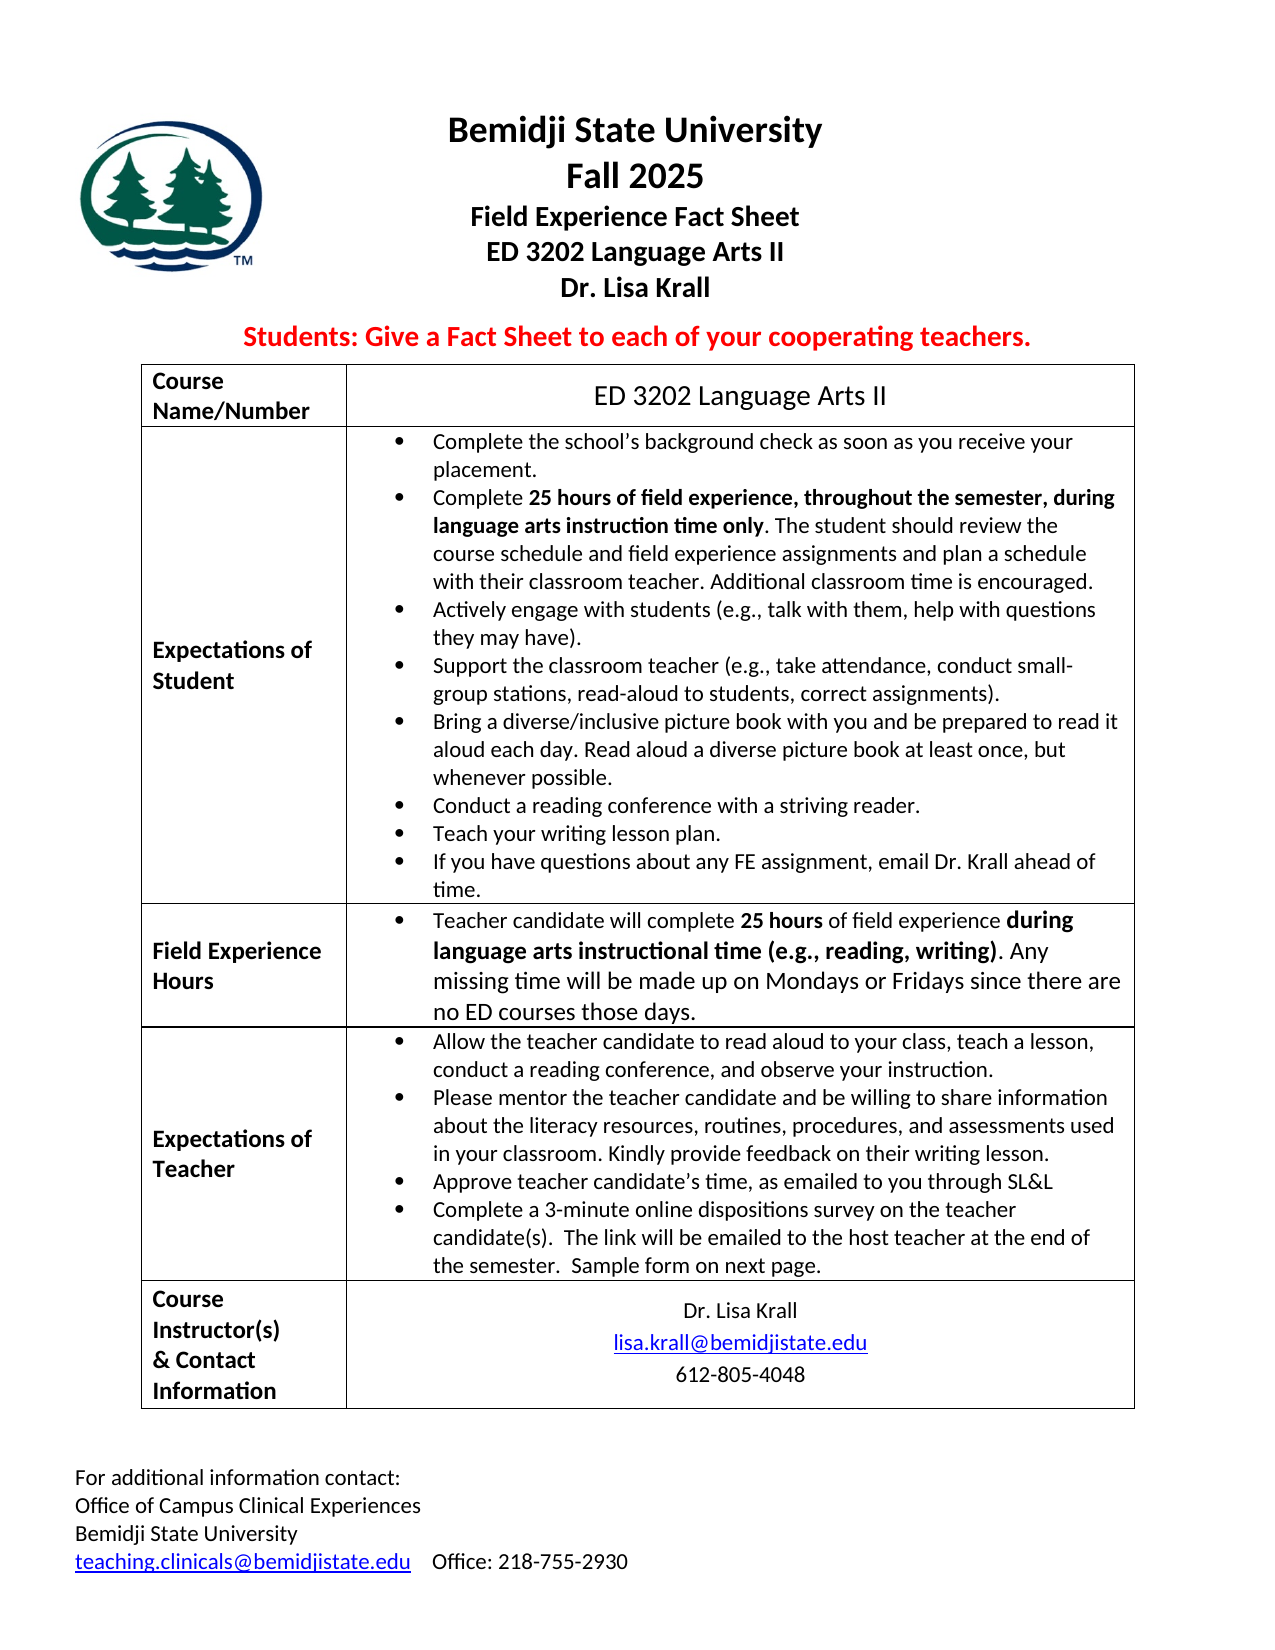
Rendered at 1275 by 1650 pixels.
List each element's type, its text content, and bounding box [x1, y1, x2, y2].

text Students: Give a Fact Sheet to each of your cooperating teachers. [75, 318, 1200, 354]
table_header Course Name/Number [142, 365, 346, 426]
table_cell Allow the teacher candidate to read aloud to your class, teach a lesson, conduct a reading conference, and observe your instruction. Please mentor the teacher candidate and be willing to share information about the literacy resources, routines, procedures, and assessments used in your classroom. Kindly provide feedback on their writing lesson. Approve teacher candidate’s time, as emailed to you through SL&L Complete a 3-minute online dispositions survey on the teacher candidate(s). The link will be emailed to the host teacher at the end of the semester. Sample form on next page. [347, 1028, 1134, 1279]
table_cell Dr. Lisa Krall lisa.krall@bemidjistate.edu 612-805-4048 [347, 1281, 1134, 1408]
table_cell Expectations of Student [142, 427, 346, 903]
table_header ED 3202 Language Arts II [347, 365, 1134, 426]
table_cell Complete the school’s background check as soon as you receive your placement. Complete 25 hours of field experience, throughout the semester, during language arts instruction time only. The student should review the course schedule and field experience assignments and plan a schedule with their classroom teacher. Additional classroom time is encouraged. Actively engage with students (e.g., talk with them, help with questions they may have). Support the classroom teacher (e.g., take attendance, conduct small-group stations, read-aloud to students, correct assignments). Bring a diverse/inclusive picture book with you and be prepared to read it aloud each day. Read aloud a diverse picture book at least once, but whenever possible. Conduct a reading conference with a striving reader. Teach your writing lesson plan. If you have questions about any FE assignment, email Dr. Krall ahead of time. [347, 427, 1134, 903]
table_cell Course Instructor(s) & Contact Information [142, 1281, 346, 1408]
picture [75, 103, 266, 294]
table_cell Teacher candidate will complete 25 hours of field experience during language arts instructional time (e.g., reading, writing). Any missing time will be made up on Mondays or Fridays since there are no ED courses those days. [347, 904, 1134, 1026]
table_cell Expectations of Teacher [142, 1028, 346, 1279]
table_cell Field Experience Hours [142, 904, 346, 1026]
